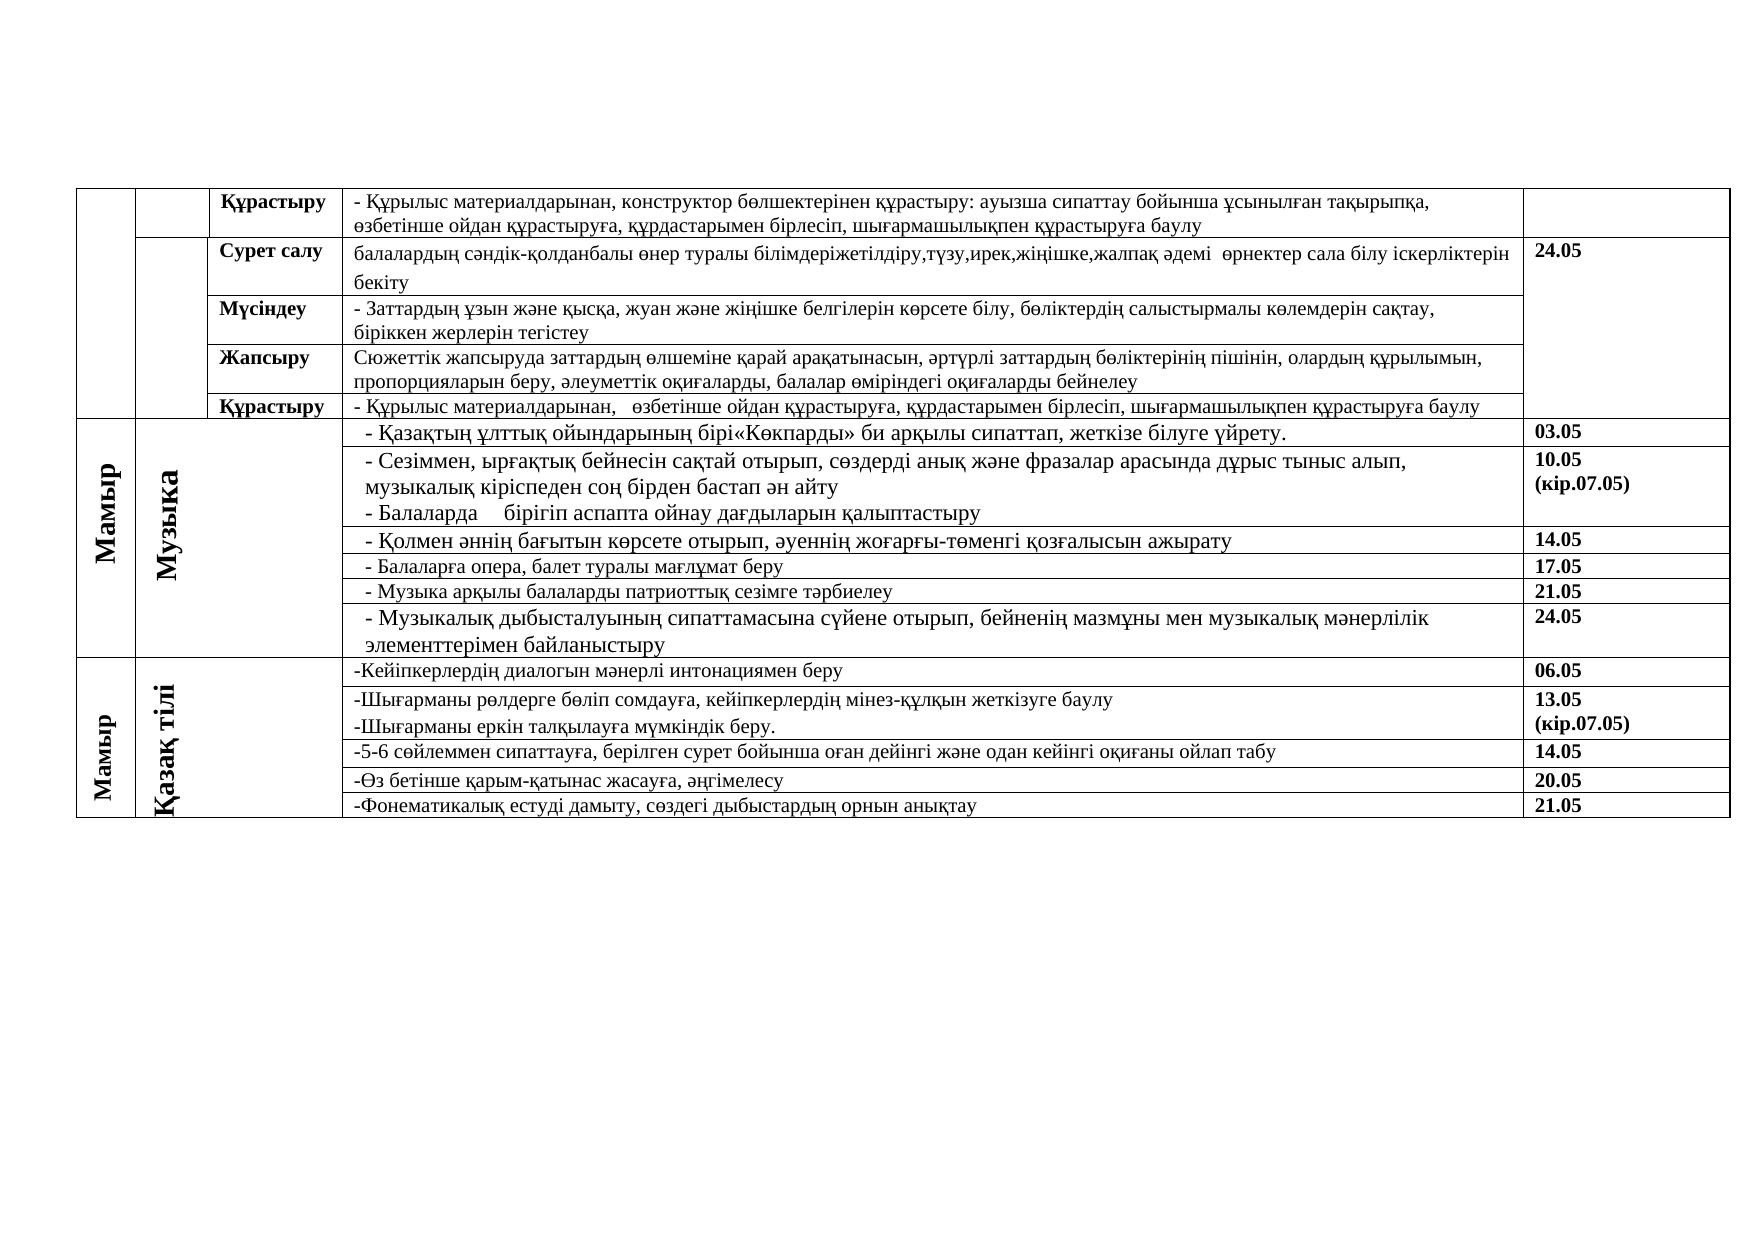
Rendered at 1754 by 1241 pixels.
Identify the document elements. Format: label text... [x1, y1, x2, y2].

table_cell балалардың сәндік-қолданбалы өнер туралы білімдеріжетілдіру,түзу,ирек,жіңішке,жалпақ әдемі өрнектер сала білу іскерліктерін бекіту [343, 238, 1523, 295]
table_cell 14.05 [1524, 527, 1729, 553]
table_cell 21.05 [1524, 793, 1729, 817]
table_cell Мамыр [77, 658, 135, 817]
table_cell -Шығарманы рөлдерге бөліп сомдауға, кейіпкерлердің мінез-құлқын жеткізуге баулу -Шығарманы еркін талқылауға мүмкіндік беру. [343, 687, 1523, 738]
table_cell Құрастыру [208, 394, 342, 418]
table_cell - Қазақтың ұлттық ойындарының бірі«Көкпарды» би арқылы сипаттап, жеткізе білуге үйрету. [343, 419, 1523, 446]
table_cell 17.05 [1524, 554, 1729, 578]
table_cell Сурет салу [208, 238, 342, 295]
table_cell 24.05 [1524, 238, 1729, 418]
table_cell Музыка [136, 419, 342, 657]
table_cell 24.05 [1524, 604, 1729, 657]
table_cell Жапсыру [208, 345, 342, 393]
table_cell -Фонематикалық естуді дамыту, сөздегі дыбыстардың орнын анықтау [343, 793, 1523, 817]
table_cell Сюжеттік жапсыруда заттардың өлшеміне қарай арақатынасын, әртүрлі заттардың бөліктерінің пішінін, олардың құрылымын, пропорцияларын беру, әлеуметтік оқиғаларды, балалар өміріндегі оқиғаларды бейнелеу [343, 345, 1523, 393]
table_cell - Құрылыс материалдарынан, өзбетінше ойдан құрастыруға, құрдастарымен бірлесіп, шығармашылықпен құрастыруға баулу [343, 394, 1523, 418]
table_cell -5-6 сөйлеммен сипаттауға, берілген сурет бойынша оған дейінгі және одан кейінгі оқиғаны ойлап табу [343, 740, 1523, 767]
table_cell - Балаларға опера, балет туралы мағлұмат беру [343, 554, 1523, 578]
table_cell -Өз бетінше қарым-қатынас жасауға, әңгімелесу [343, 768, 1523, 792]
table_cell 03.05 [1524, 419, 1729, 446]
table_cell - Қолмен әннің бағытын көрсете отырып, әуеннің жоғарғы-төменгі қозғалысын ажырату [343, 527, 1523, 553]
table_cell 21.05 [1524, 579, 1729, 603]
table_cell Қазақ тілі [136, 658, 342, 817]
table_cell -Кейіпкерлердің диалогын мәнерлі интонациямен беру [343, 658, 1523, 686]
table_cell 06.05 [1524, 658, 1729, 686]
table_cell 14.05 [1524, 740, 1729, 767]
table_cell 13.05 (кір.07.05) [1524, 687, 1729, 738]
table_cell Мамыр [77, 419, 135, 657]
table_cell 10.05 (кір.07.05) [1524, 447, 1729, 526]
table_cell - Музыка арқылы балаларды патриоттық сезімге тәрбиелеу [343, 579, 1523, 603]
table_cell - Сезіммен, ырғақтық бейнесін сақтай отырып, сөздерді анық және фразалар арасында дұрыс тыныс алып, музыкалық кіріспеден соң бірден бастап ән айту - Балаларда бірігіп аспапта ойнау дағдыларын қалыптастыру [343, 447, 1523, 526]
table_cell - Музыкалық дыбысталуының сипаттамасына сүйене отырып, бейненің мазмұны мен музыкалық мәнерлілік элементтерімен байланыстыру [343, 604, 1523, 657]
table_cell [136, 238, 207, 418]
table_cell - Заттардың ұзын және қысқа, жуан және жіңішке белгілерін көрсете білу, бөліктердің салыстырмалы көлемдерін сақтау, біріккен жерлерін тегістеу [343, 296, 1523, 344]
table_cell Құрастыру [210, 189, 342, 237]
table_cell Мүсіндеу [208, 296, 342, 344]
table_cell 20.05 [1524, 768, 1729, 792]
